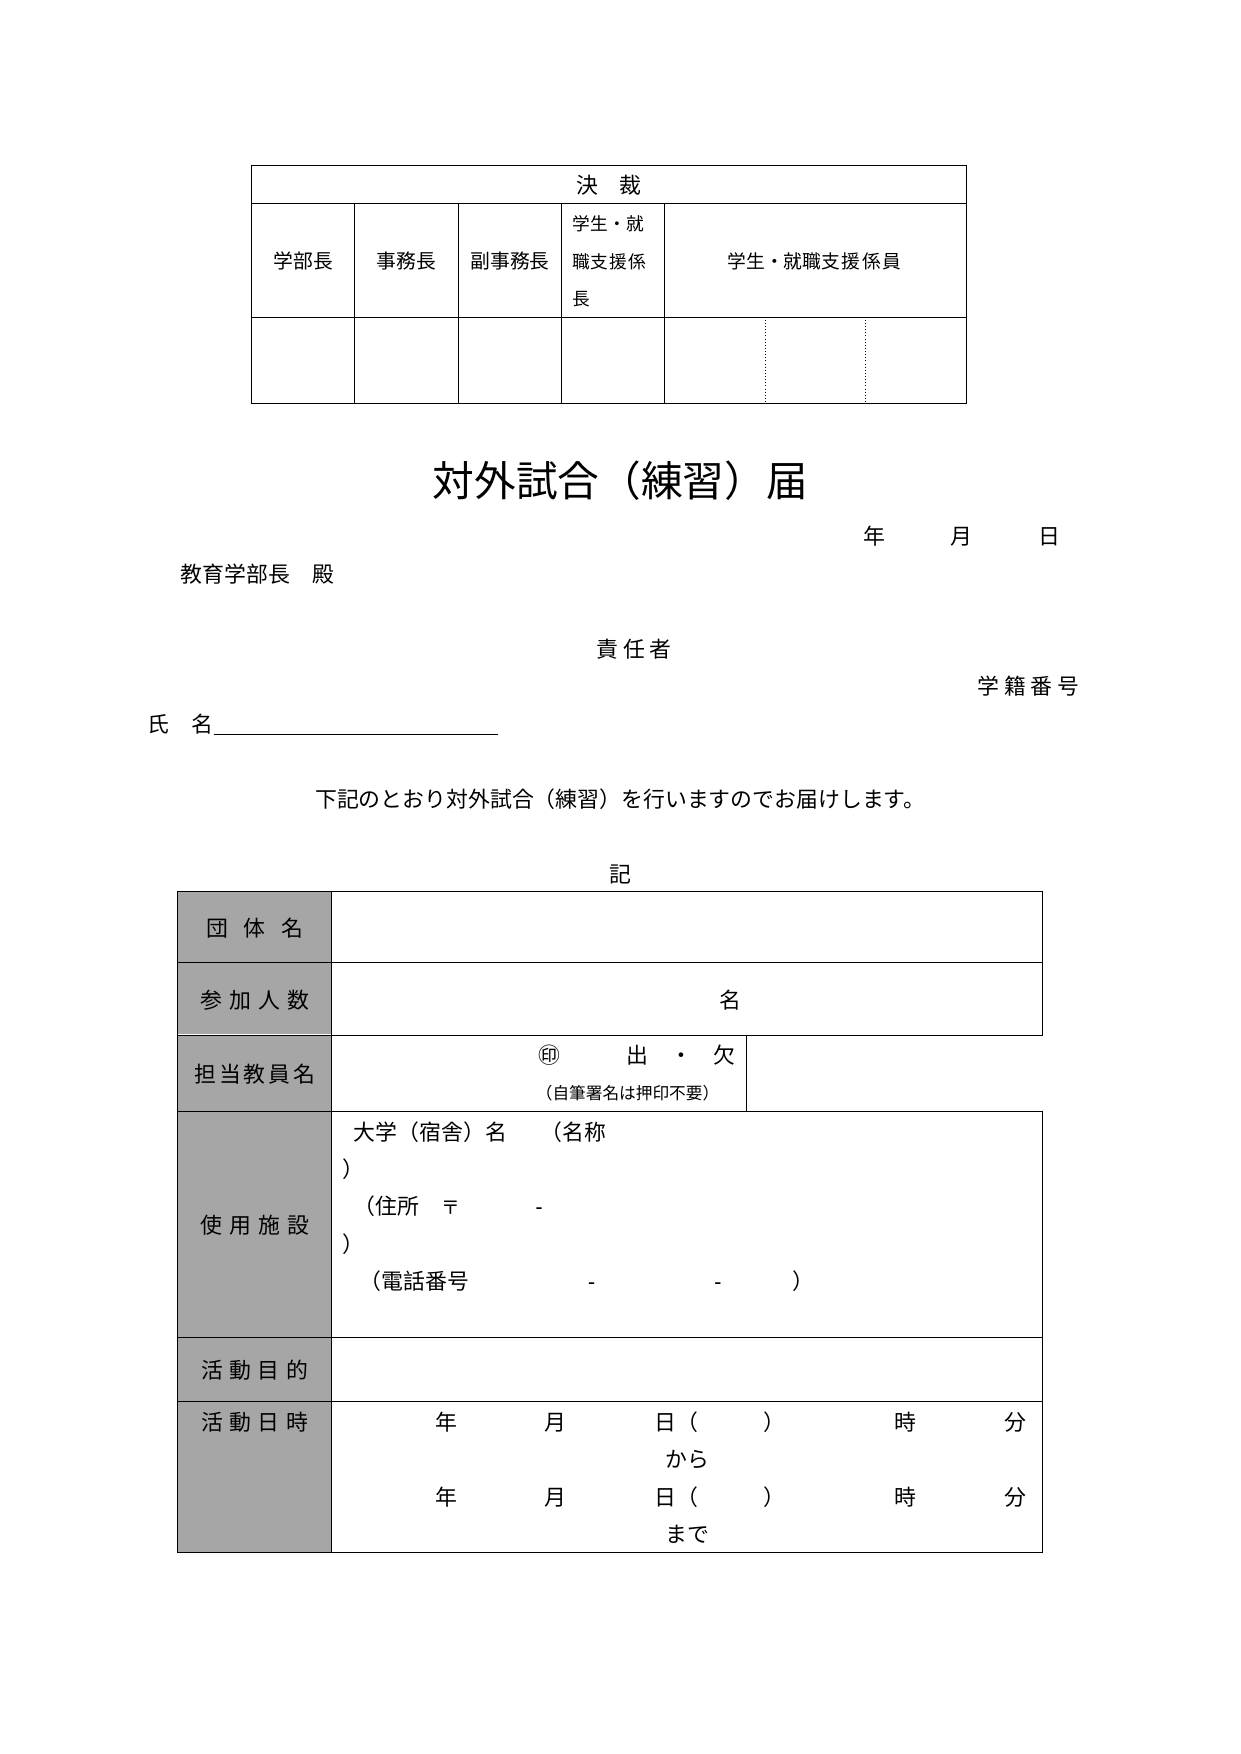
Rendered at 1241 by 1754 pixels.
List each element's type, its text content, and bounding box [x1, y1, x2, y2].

table_cell [866, 318, 966, 403]
table_cell 事務長 [355, 204, 458, 317]
table_cell 学生・就職支援係長 [562, 204, 664, 317]
table_cell [765, 318, 866, 403]
text 対外試合（練習）届 [148, 441, 1092, 516]
table_cell 学生・就職支援係員 [665, 204, 966, 317]
table_cell 使用施設 [178, 1112, 331, 1337]
table_cell [459, 318, 561, 403]
table_header [332, 892, 1042, 962]
table_cell 参加人数 [178, 963, 331, 1034]
table_cell 副事務長 [459, 204, 561, 317]
table_header 団体名 [178, 892, 331, 962]
table_cell 名 [332, 963, 1042, 1034]
text 年 月 日 [148, 516, 1060, 554]
table_cell [665, 318, 765, 403]
text 教育学部長 殿 [148, 554, 1092, 591]
table_cell [562, 318, 664, 403]
table_cell ㊞ 出 ・ 欠 （自筆署名は押印不要） [332, 1036, 746, 1111]
text 下記のとおり対外試合（練習）を行いますのでお届けします。 [148, 779, 1092, 816]
table_cell 活動日時 [178, 1402, 331, 1552]
table_cell 担当教員名 [178, 1036, 331, 1111]
table_cell [332, 1338, 1042, 1401]
table_cell [252, 318, 354, 403]
text 学籍番号 氏 名 [148, 666, 1081, 741]
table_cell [332, 1402, 1042, 1552]
table_header 決 裁 [252, 166, 966, 203]
text 記 [148, 854, 1092, 891]
table_cell [355, 318, 458, 403]
table_cell 活動目的 [178, 1338, 331, 1401]
table_cell 大学（宿舎）名 （名称 ） （住所 〒 - ） （電話番号 - - ） [332, 1112, 1042, 1337]
text 責 任 者 [148, 629, 1081, 666]
table_cell 学部長 [252, 204, 354, 317]
